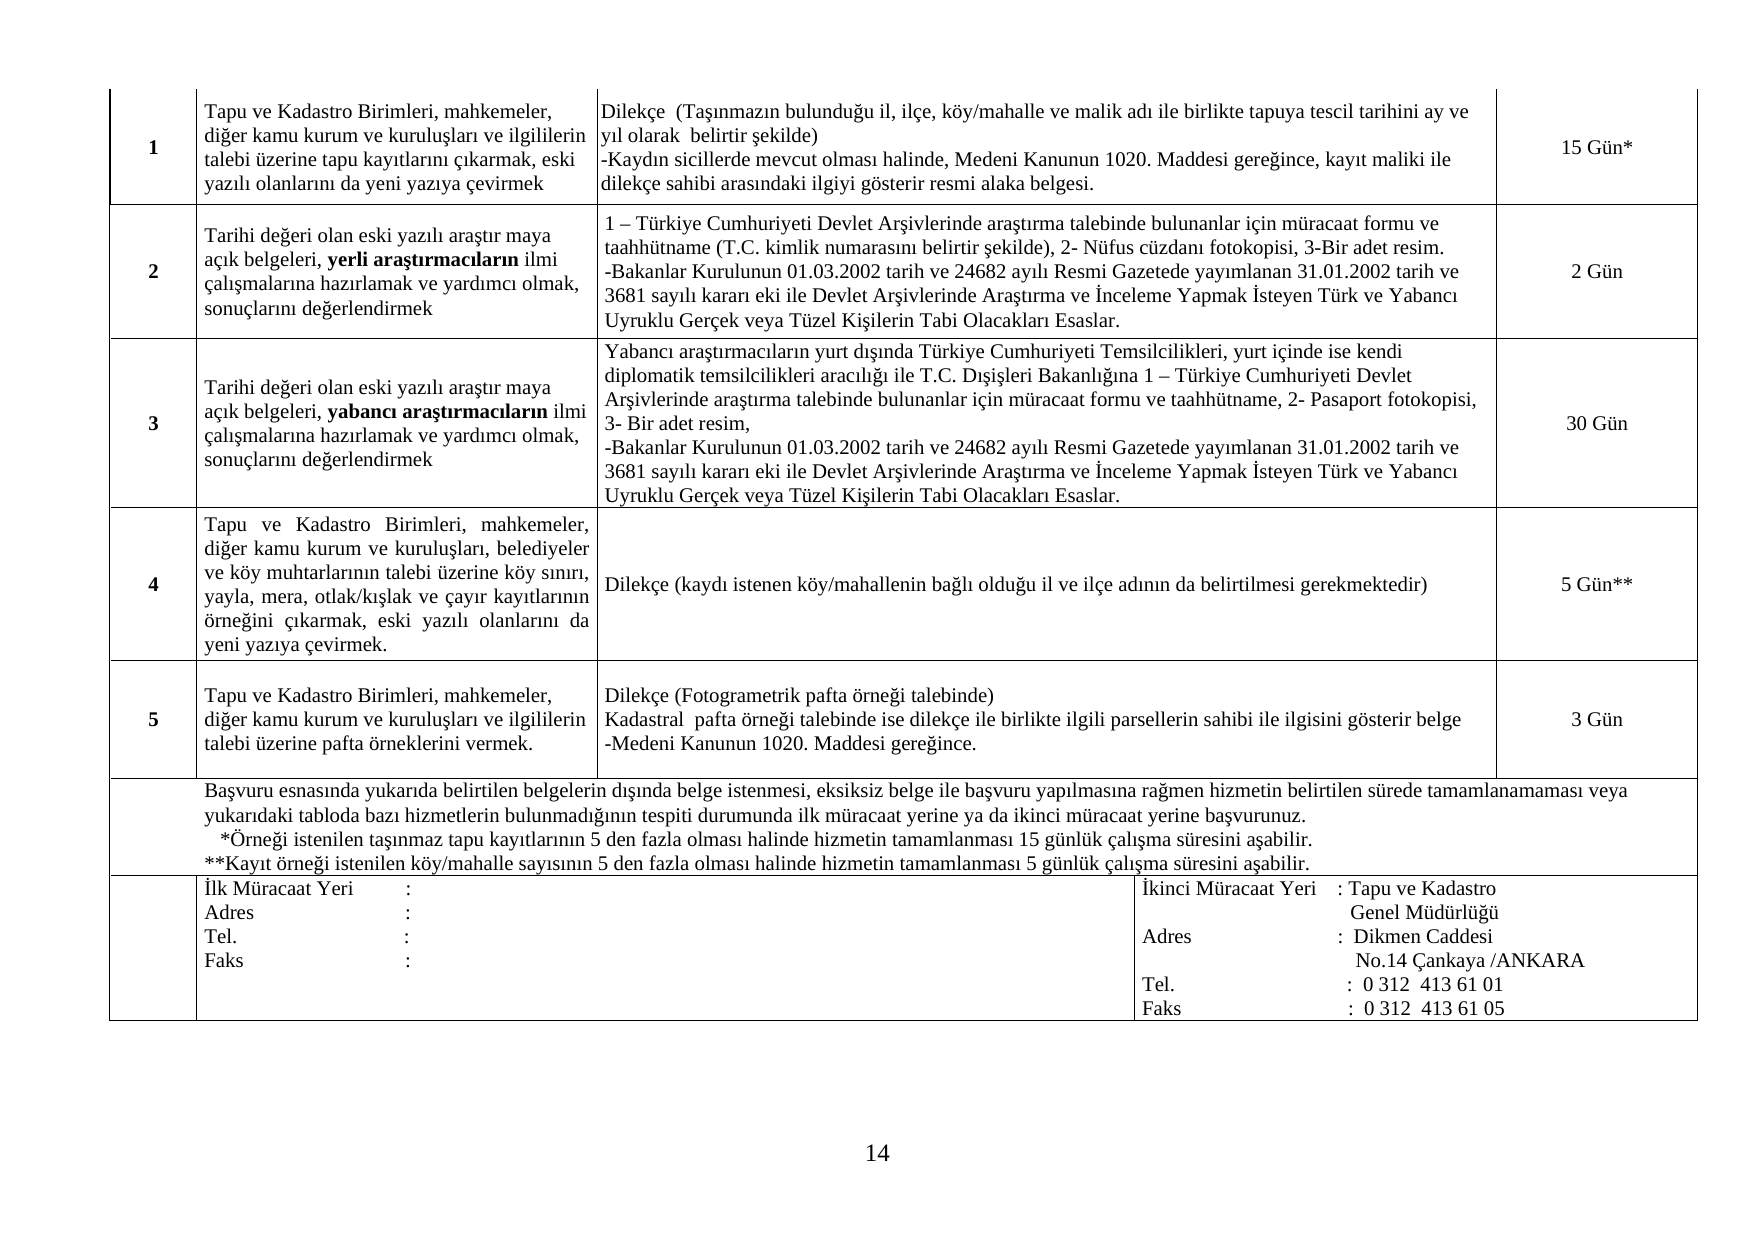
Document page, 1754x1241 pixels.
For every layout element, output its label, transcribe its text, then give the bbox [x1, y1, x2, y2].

table_cell 5 [110, 660, 196, 777]
table_cell 3 [110, 338, 196, 507]
table_cell 30 Gün [1497, 339, 1697, 507]
table_cell 2 [110, 205, 196, 338]
table_cell [110, 778, 197, 875]
table_cell [597, 876, 1134, 1020]
table_cell Dilekçe (Fotogrametrik pafta örneği talebinde) Kadastral pafta örneği talebinde ise dilekçe ile birlikte ilgili parsellerin sahibi ile ilgisini gösterir belge -Medeni Kanunun 1020. Maddesi gereğince. [598, 661, 1496, 777]
table_cell Dilekçe (Taşınmazın bulunduğu il, ilçe, köy/mahalle ve malik adı ile birlikte tapuya tescil tarihini ay ve yıl olarak belirtir şekilde) -Kaydın sicillerde mevcut olması halinde, Medeni Kanunun 1020. Maddesi gereğince, kayıt maliki ile dilekçe sahibi arasındaki ilgiyi gösterir resmi alaka belgesi. [598, 89, 1496, 204]
table_cell Tarihi değeri olan eski yazılı araştır maya açık belgeleri, yabancı araştırmacıların ilmi çalışmalarına hazırlamak ve yardımcı olmak, sonuçlarını değerlendirmek [197, 339, 597, 507]
table_cell 4 [110, 507, 196, 659]
table_cell Tapu ve Kadastro Birimleri, mahkemeler, diğer kamu kurum ve kuruluşları ve ilgililerin talebi üzerine tapu kayıtlarını çıkarmak, eski yazılı olanlarını da yeni yazıya çevirmek [197, 89, 597, 204]
table_cell 3 Gün [1497, 661, 1697, 777]
table_cell İkinci Müracaat Yeri : Tapu ve Kadastro Genel Müdürlüğü Adres : Dikmen Caddesi No.14 Çankaya /ANKARA Tel. : 0 312 413 61 01 Faks : 0 312 413 61 05 [1135, 876, 1697, 1020]
table_cell Tarihi değeri olan eski yazılı araştır maya açık belgeleri, yerli araştırmacıların ilmi çalışmalarına hazırlamak ve yardımcı olmak, sonuçlarını değerlendirmek [197, 205, 597, 338]
table_cell 1 [111, 89, 196, 204]
table_cell Yabancı araştırmacıların yurt dışında Türkiye Cumhuriyeti Temsilcilikleri, yurt içinde ise kendi diplomatik temsilcilikleri aracılığı ile T.C. Dışişleri Bakanlığına 1 – Türkiye Cumhuriyeti Devlet Arşivlerinde araştırma talebinde bulunanlar için müracaat formu ve taahhütname, 2- Pasaport fotokopisi, 3- Bir adet resim, -Bakanlar Kurulunun 01.03.2002 tarih ve 24682 ayılı Resmi Gazetede yayımlanan 31.01.2002 tarih ve 3681 sayılı kararı eki ile Devlet Arşivlerinde Araştırma ve İnceleme Yapmak İsteyen Türk ve Yabancı Uyruklu Gerçek veya Tüzel Kişilerin Tabi Olacakları Esaslar. [598, 339, 1496, 507]
table_cell Tapu ve Kadastro Birimleri, mahkemeler, diğer kamu kurum ve kuruluşları, belediyeler ve köy muhtarlarının talebi üzerine köy sınırı, yayla, mera, otlak/kışlak ve çayır kayıtlarının örneğini çıkarmak, eski yazılı olanlarını da yeni yazıya çevirmek. [197, 508, 597, 659]
table_cell [110, 875, 196, 1020]
table_cell 2 Gün [1497, 205, 1697, 338]
table_cell 5 Gün** [1497, 508, 1697, 659]
table_cell İlk Müracaat Yeri : Adres : Tel. : Faks : [197, 876, 597, 1020]
table_cell Başvuru esnasında yukarıda belirtilen belgelerin dışında belge istenmesi, eksiksiz belge ile başvuru yapılmasına rağmen hizmetin belirtilen sürede tamamlanamaması veya yukarıdaki tabloda bazı hizmetlerin bulunmadığının tespiti durumunda ilk müracaat yerine ya da ikinci müracaat yerine başvurunuz. *Örneği istenilen taşınmaz tapu kayıtlarının 5 den fazla olması halinde hizmetin tamamlanması 15 günlük çalışma süresini aşabilir. **Kayıt örneği istenilen köy/mahalle sayısının 5 den fazla olması halinde hizmetin tamamlanması 5 günlük çalışma süresini aşabilir. [197, 779, 1697, 875]
table_cell Tapu ve Kadastro Birimleri, mahkemeler, diğer kamu kurum ve kuruluşları ve ilgililerin talebi üzerine pafta örneklerini vermek. [197, 661, 597, 777]
table_cell Dilekçe (kaydı istenen köy/mahallenin bağlı olduğu il ve ilçe adının da belirtilmesi gerekmektedir) [598, 508, 1496, 659]
table_cell 15 Gün* [1497, 89, 1697, 204]
table_cell 1 – Türkiye Cumhuriyeti Devlet Arşivlerinde araştırma talebinde bulunanlar için müracaat formu ve taahhütname (T.C. kimlik numarasını belirtir şekilde), 2- Nüfus cüzdanı fotokopisi, 3-Bir adet resim. -Bakanlar Kurulunun 01.03.2002 tarih ve 24682 ayılı Resmi Gazetede yayımlanan 31.01.2002 tarih ve 3681 sayılı kararı eki ile Devlet Arşivlerinde Araştırma ve İnceleme Yapmak İsteyen Türk ve Yabancı Uyruklu Gerçek veya Tüzel Kişilerin Tabi Olacakları Esaslar. [598, 205, 1496, 338]
